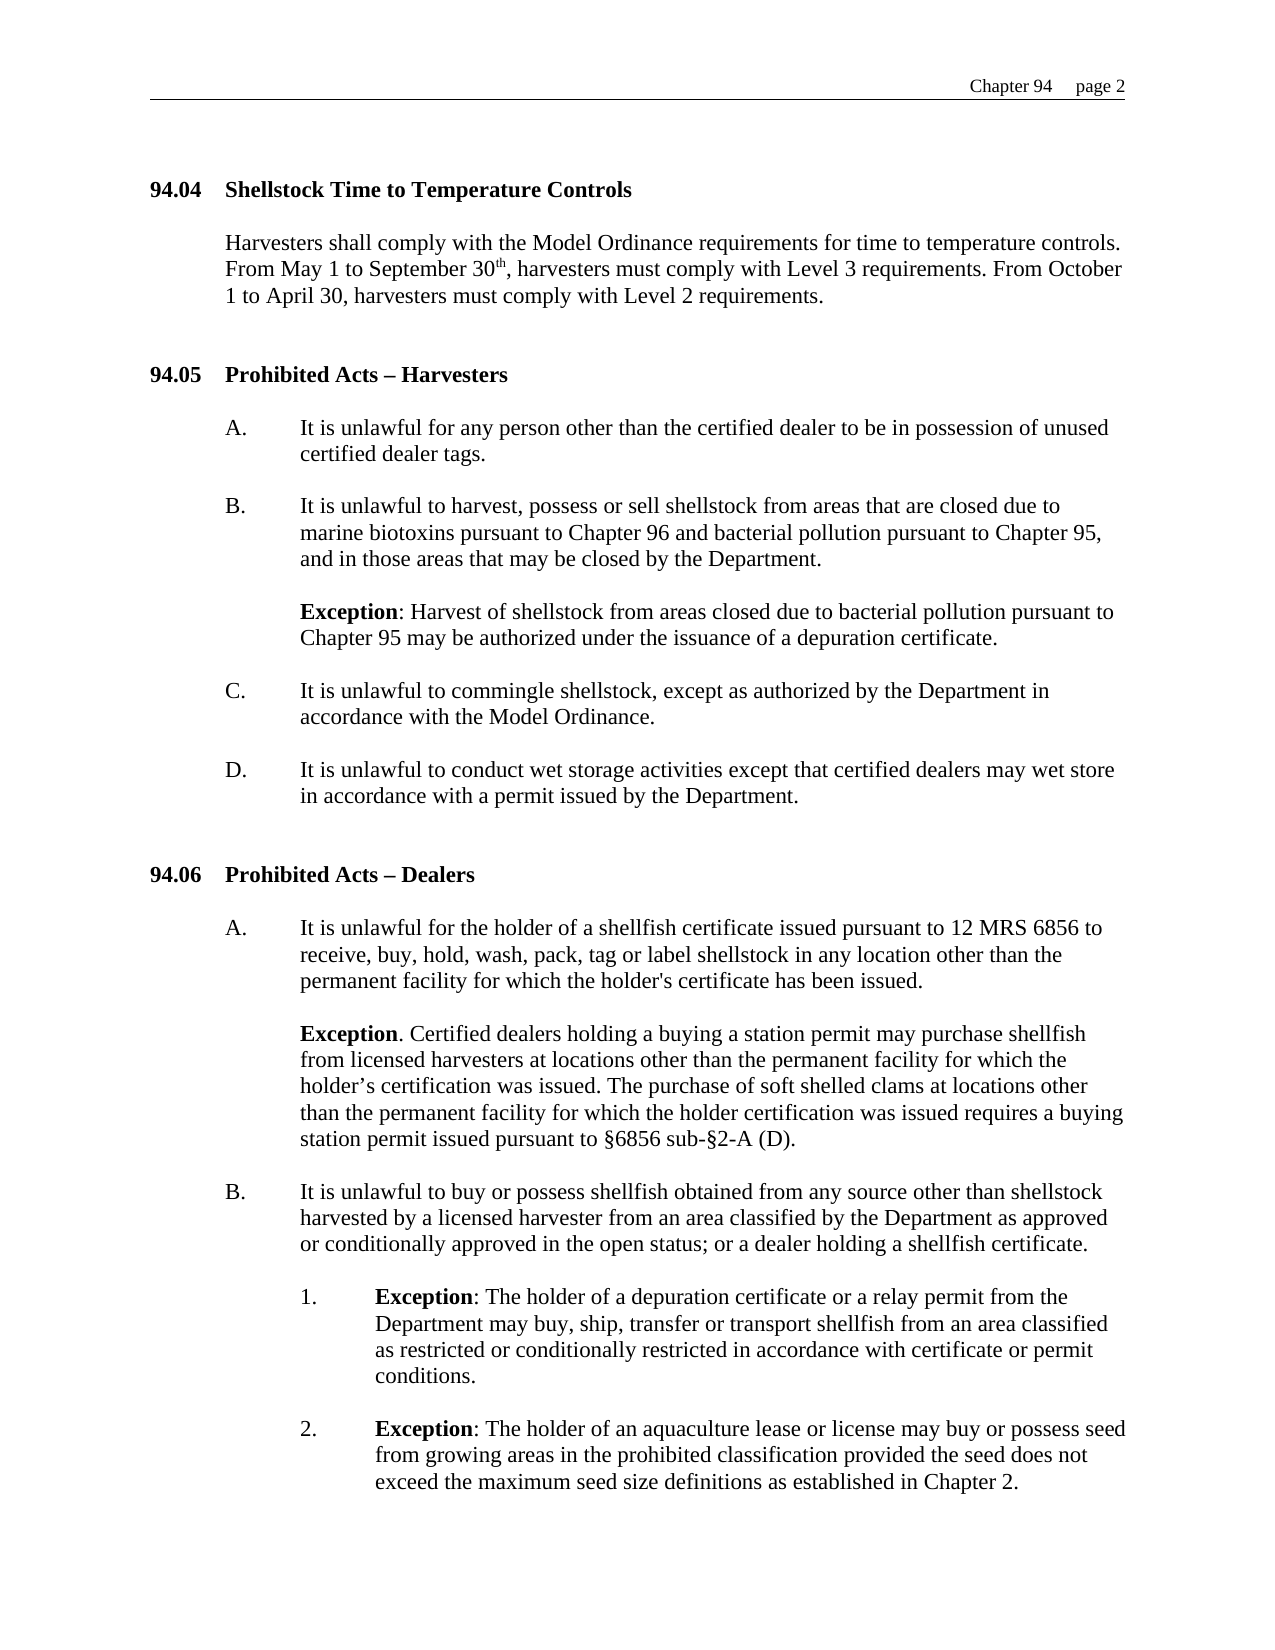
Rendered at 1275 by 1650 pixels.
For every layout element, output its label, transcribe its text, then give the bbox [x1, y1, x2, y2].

list It is unlawful to conduct wet storage activities except that certified dealers may wet store in accordance with a permit issued by the Department. [225, 756, 1125, 809]
text 1. Exception: The holder of a depuration certificate or a relay permit from the Department may buy, ship, transfer or transport shellfish from an area classified as restricted or conditionally restricted in accordance with certificate or permit conditions. [300, 1283, 1125, 1389]
list It is unlawful to buy or possess shellfish obtained from any source other than shellstock harvested by a licensed harvester from an area classified by the Department as approved or conditionally approved in the open status; or a dealer holding a shellfish certificate. [225, 1178, 1125, 1257]
text Exception. Certified dealers holding a buying a station permit may purchase shellfish from licensed harvesters at locations other than the permanent facility for which the holder’s certification was issued. The purchase of soft shelled clams at locations other than the permanent facility for which the holder certification was issued requires a buying station permit issued pursuant to §6856 sub-§2-A (D). [300, 1020, 1125, 1151]
list It is unlawful to commingle shellstock, except as authorized by the Department in accordance with the Model Ordinance. [225, 677, 1125, 730]
list Exception: Harvest of shellstock from areas closed due to bacterial pollution pursuant to Chapter 95 may be authorized under the issuance of a depuration certificate. [300, 598, 1125, 651]
text 94.04 Shellstock Time to Temperature Controls [150, 176, 1125, 203]
list It is unlawful for the holder of a shellfish certificate issued pursuant to 12 MRS 6856 to receive, buy, hold, wash, pack, tag or label shellstock in any location other than the permanent facility for which the holder's certificate has been issued. [225, 914, 1125, 993]
text 94.06 Prohibited Acts – Dealers [150, 862, 1125, 888]
list It is unlawful for any person other than the certified dealer to be in possession of unused certified dealer tags. [225, 413, 1125, 466]
list It is unlawful to harvest, possess or sell shellstock from areas that are closed due to marine biotoxins pursuant to Chapter 96 and bacterial pollution pursuant to Chapter 95, and in those areas that may be closed by the Department. [225, 493, 1125, 572]
text Harvesters shall comply with the Model Ordinance requirements for time to temperature controls. From May 1 to September 30th, harvesters must comply with Level 3 requirements. From October 1 to April 30, harvesters must comply with Level 2 requirements. [225, 229, 1125, 308]
text 94.05 Prohibited Acts – Harvesters [150, 361, 1125, 387]
text 2. Exception: The holder of an aquaculture lease or license may buy or possess seed from growing areas in the prohibited classification provided the seed does not exceed the maximum seed size definitions as established in Chapter 2. [300, 1415, 1144, 1494]
